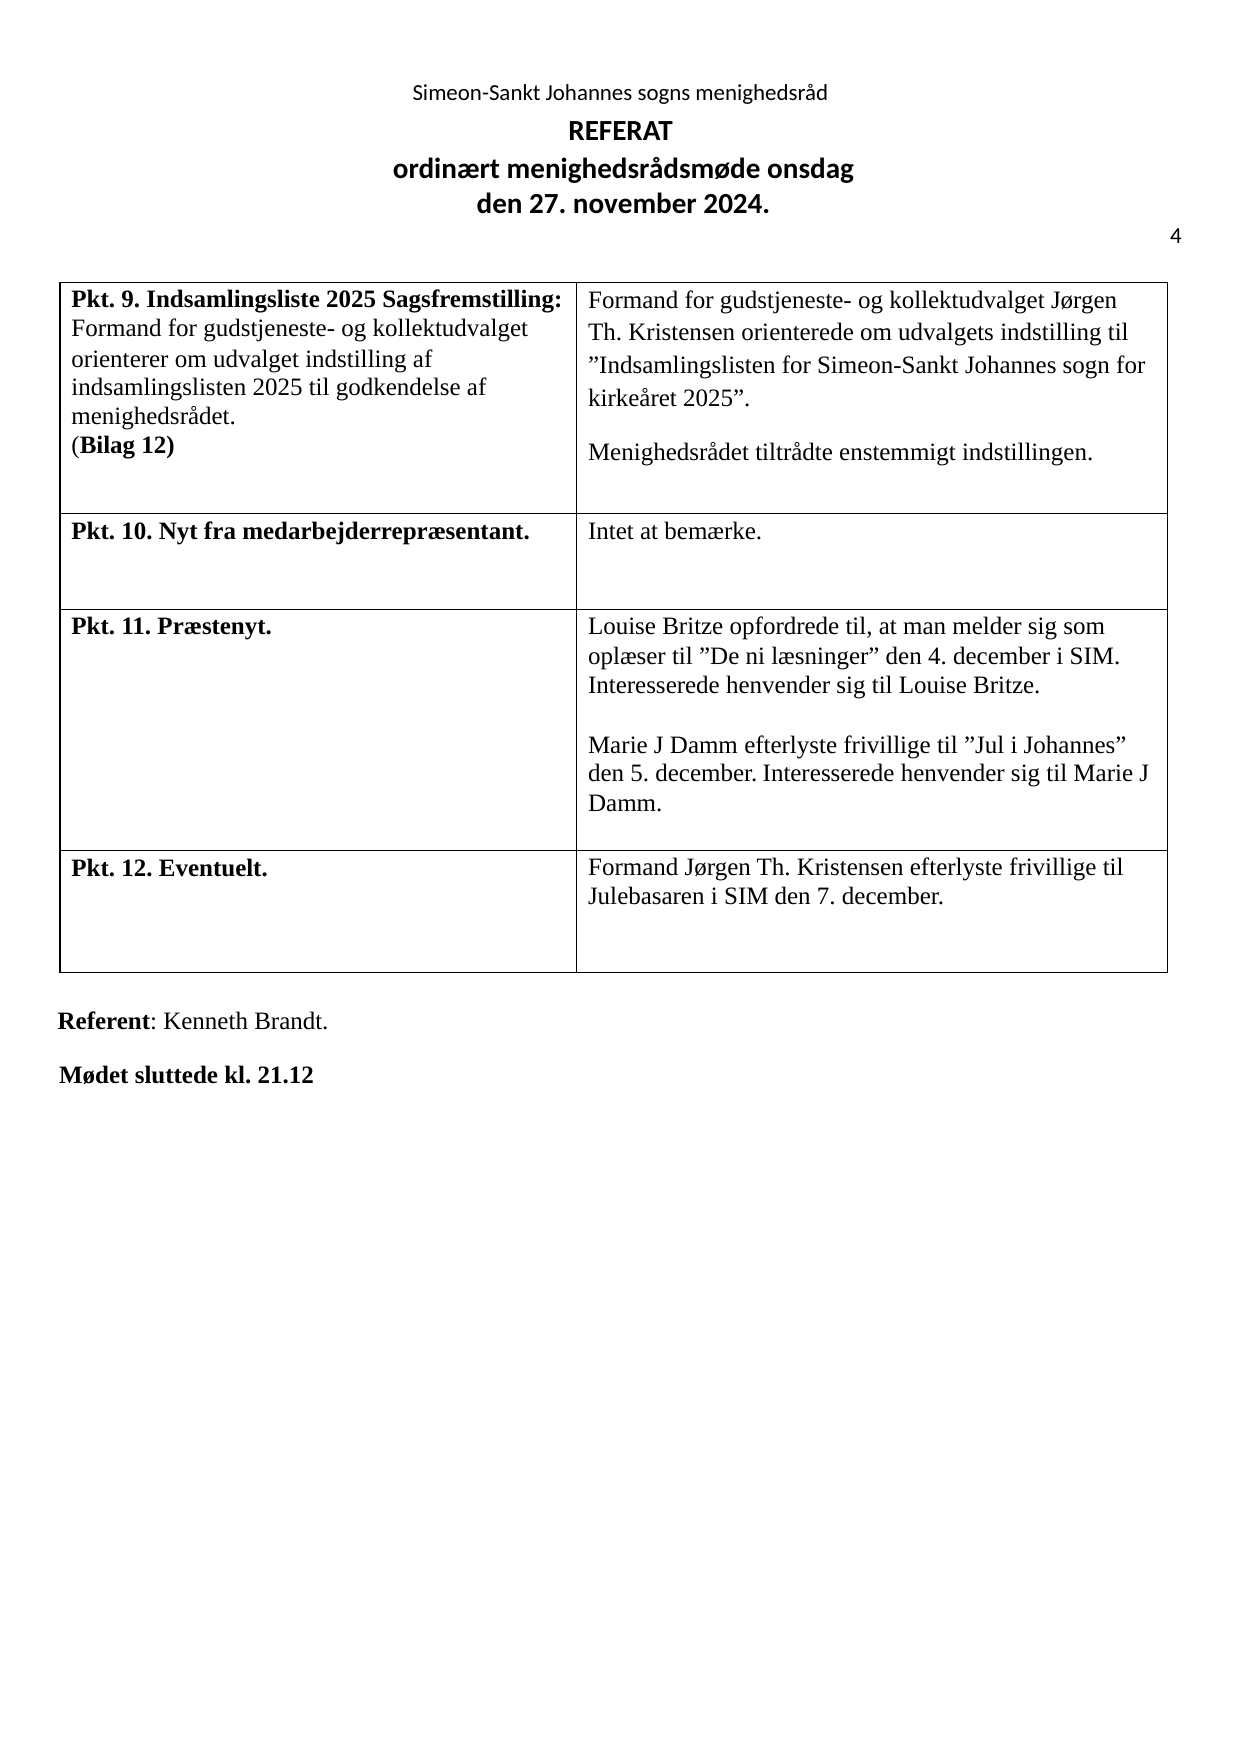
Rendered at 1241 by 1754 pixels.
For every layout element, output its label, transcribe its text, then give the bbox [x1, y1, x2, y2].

table_cell Pkt. 12. Eventuelt. [61, 851, 576, 972]
table_cell Intet at bemærke. [577, 514, 1167, 609]
table_cell Formand for gudstjeneste- og kollektudvalget Jørgen Th. Kristensen orienterede om udvalgets indstilling til ”Indsamlingslisten for Simeon-Sankt Johannes sogn for kirkeåret 2025”. Menighedsrådet tiltrådte enstemmigt indstillingen. [577, 283, 1167, 513]
table_cell Pkt. 10. Nyt fra medarbejderrepræsentant. [61, 514, 576, 609]
table_cell Formand Jørgen Th. Kristensen efterlyste frivillige til Julebasaren i SIM den 7. december. [577, 851, 1167, 972]
table_cell Pkt. 9. Indsamlingsliste 2025 Sagsfremstilling: Formand for gudstjeneste- og kollektudvalget orienterer om udvalget indstilling af indsamlingslisten 2025 til godkendelse af menighedsrådet. (Bilag 12) [61, 283, 576, 513]
text Referent: Kenneth Brandt. [57, 1006, 1143, 1035]
table_cell Louise Britze opfordrede til, at man melder sig som oplæser til ”De ni læsninger” den 4. december i SIM. Interesserede henvender sig til Louise Britze. Marie J Damm efterlyste frivillige til ”Jul i Johannes” den 5. december. Interesserede henvender sig til Marie J Damm. [577, 610, 1167, 850]
table_cell Pkt. 11. Præstenyt. [61, 610, 576, 850]
text Mødet sluttede kl. 21.12 [59, 1060, 1143, 1089]
